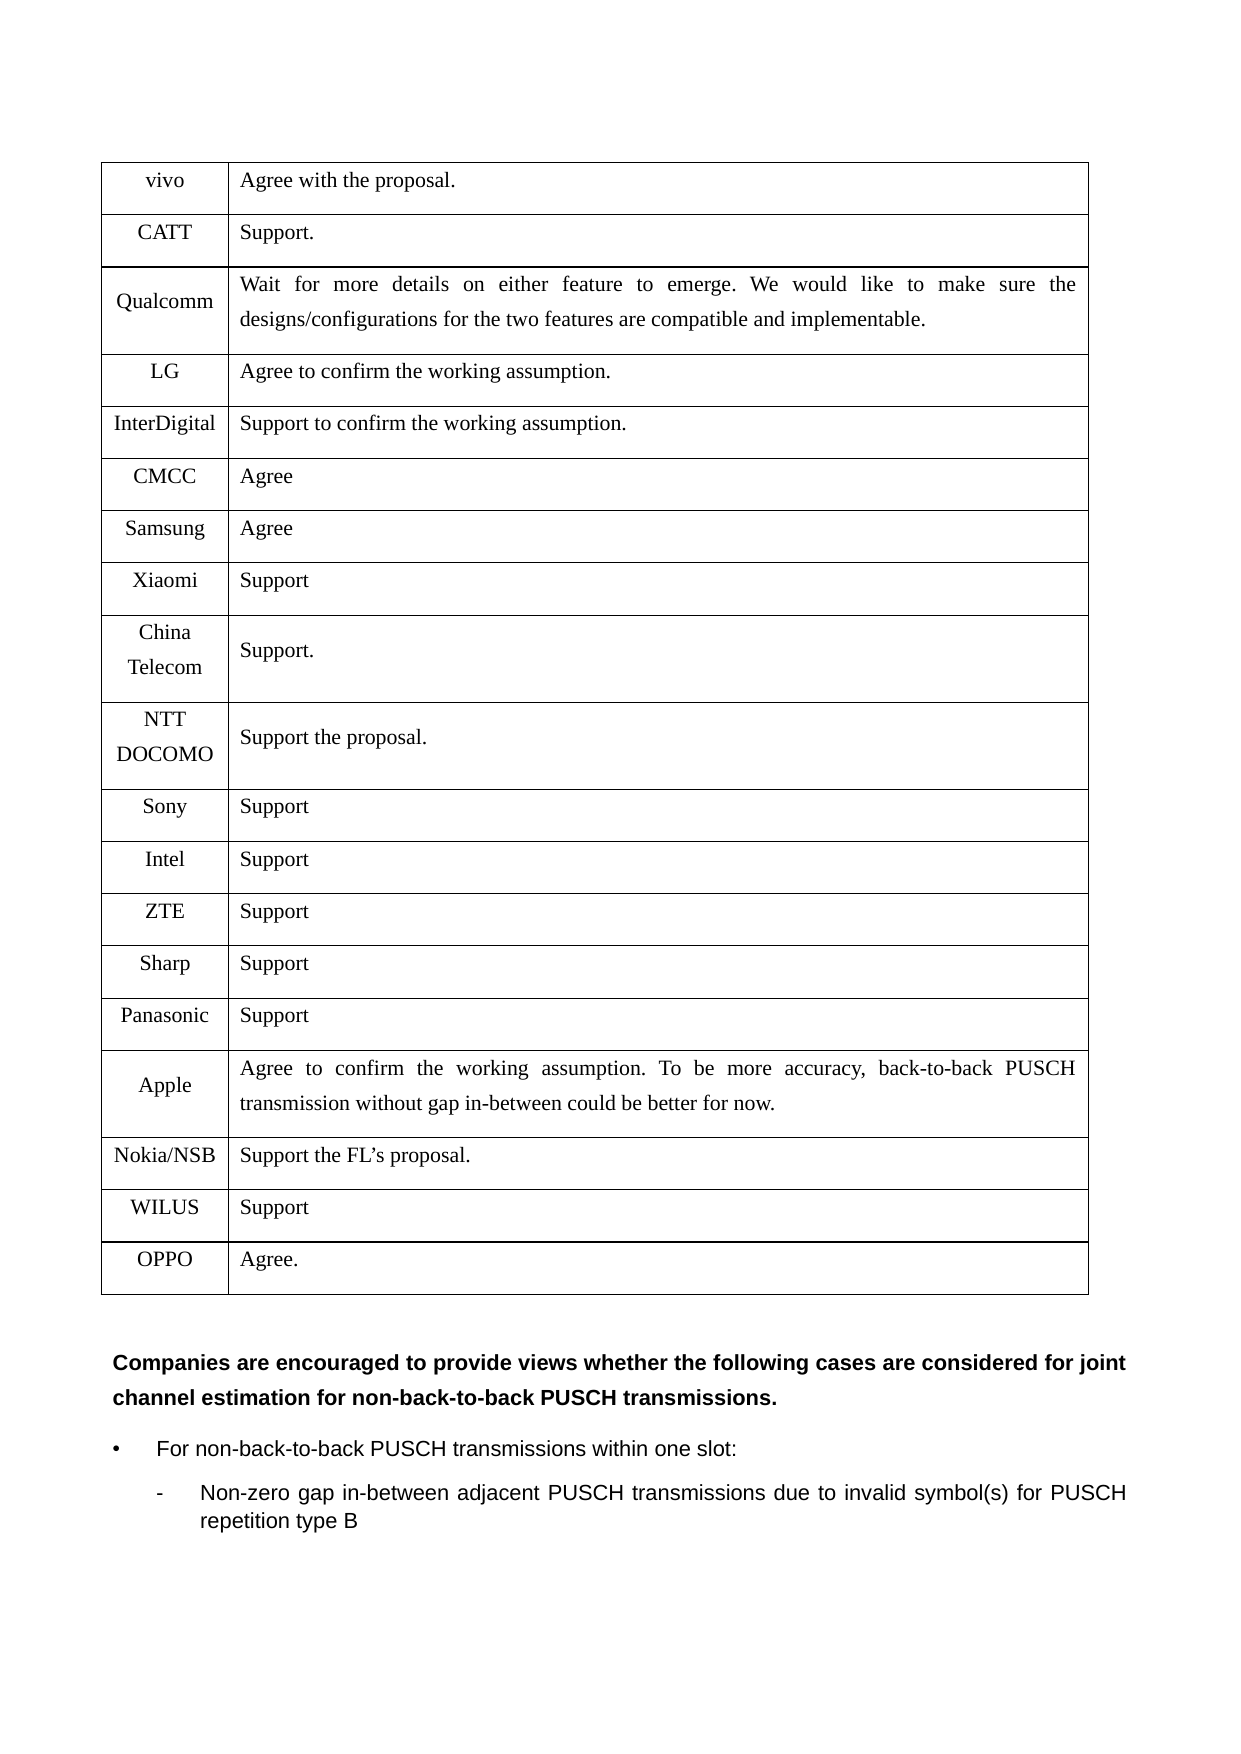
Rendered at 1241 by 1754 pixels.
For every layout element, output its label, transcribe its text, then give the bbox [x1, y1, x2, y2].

table_cell Support [229, 1190, 1088, 1241]
table_cell Support [229, 563, 1088, 614]
table_cell Panasonic [102, 999, 228, 1050]
table_cell ZTE [102, 894, 228, 945]
table_cell NTT DOCOMO [102, 703, 228, 789]
text Companies are encouraged to provide views whether the following cases are considered for joint channel estimation for non-back-to-back PUSCH transmissions. [112, 1346, 1128, 1413]
list Non-zero gap in-between adjacent PUSCH transmissions due to invalid symbol(s) for PUSCH repetition type B [156, 1477, 1128, 1533]
table_cell LG [102, 355, 228, 406]
table_cell Agree [229, 511, 1088, 562]
table_cell Apple [102, 1051, 228, 1137]
table_cell vivo [102, 163, 228, 214]
table_cell Support to confirm the working assumption. [229, 407, 1088, 458]
table_cell Nokia/NSB [102, 1138, 228, 1189]
table_cell Agree to confirm the working assumption. [229, 355, 1088, 406]
table_cell CATT [102, 215, 228, 266]
table_cell Intel [102, 842, 228, 893]
table_cell CMCC [102, 459, 228, 510]
table_cell OPPO [102, 1243, 228, 1293]
table_cell Xiaomi [102, 563, 228, 614]
table_cell China Telecom [102, 616, 228, 702]
table_cell Support [229, 790, 1088, 841]
table_cell InterDigital [102, 407, 228, 458]
table_cell Wait for more details on either feature to emerge. We would like to make sure the designs/configurations for the two features are compatible and implementable. [229, 268, 1088, 353]
table_cell Agree. [229, 1243, 1088, 1293]
table_cell Qualcomm [102, 268, 228, 353]
table_cell Support the proposal. [229, 703, 1088, 789]
table_cell Agree to confirm the working assumption. To be more accuracy, back-to-back PUSCH transmission without gap in-between could be better for now. [229, 1051, 1088, 1137]
list For non-back-to-back PUSCH transmissions within one slot: [112, 1432, 1128, 1464]
table_cell Agree [229, 459, 1088, 510]
table_cell Support [229, 999, 1088, 1050]
table_cell WILUS [102, 1190, 228, 1241]
table_cell Support [229, 894, 1088, 945]
table_cell Sharp [102, 946, 228, 998]
table_cell Support. [229, 616, 1088, 702]
table_cell Support [229, 946, 1088, 998]
table_cell Support [229, 842, 1088, 893]
table_cell Support the FL’s proposal. [229, 1138, 1088, 1189]
table_cell Samsung [102, 511, 228, 562]
table_cell Support. [229, 215, 1088, 266]
table_cell Sony [102, 790, 228, 841]
table_cell Agree with the proposal. [229, 163, 1088, 214]
